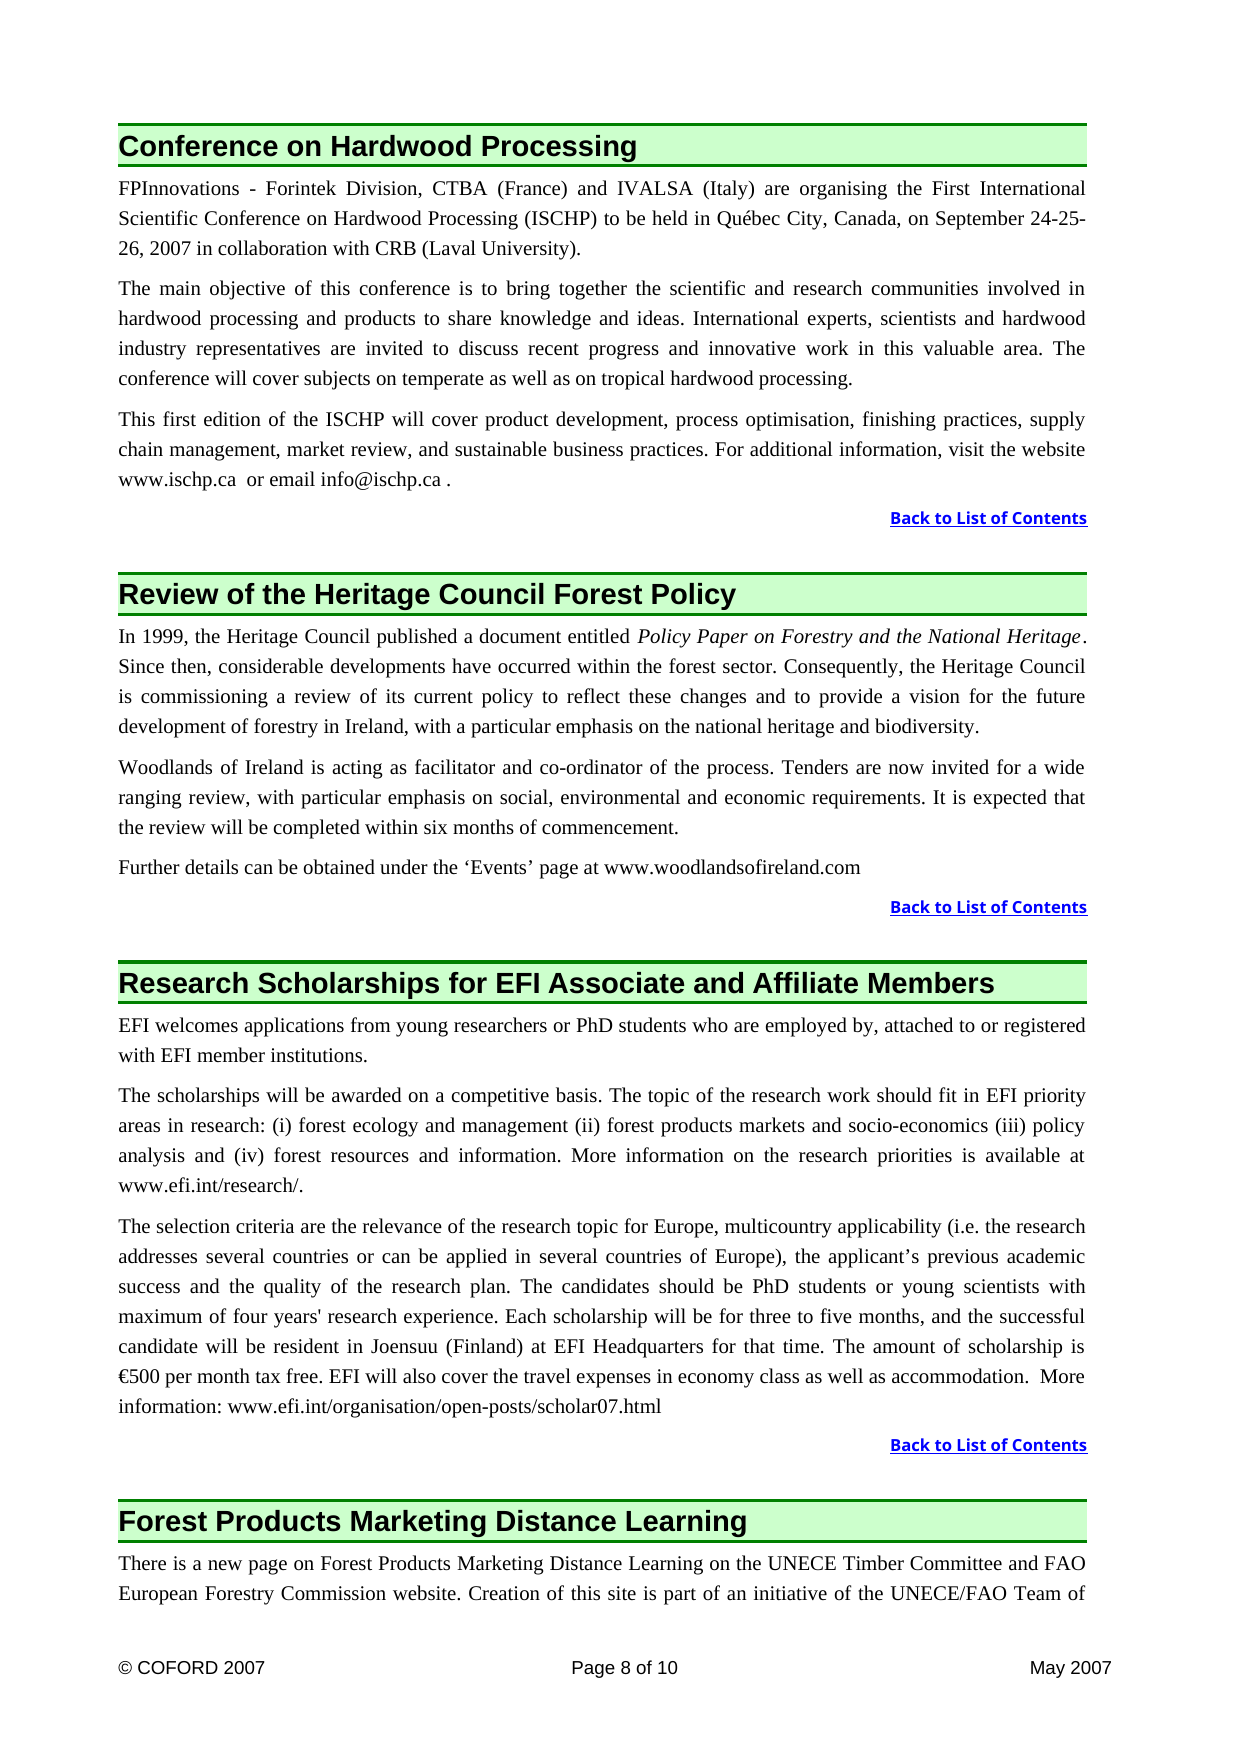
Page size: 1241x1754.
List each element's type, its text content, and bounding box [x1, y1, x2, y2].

text Woodlands of is acting as facilitator and co-ordinator of the process. Tenders are now invited for a wide ranging review, with particular emphasis on social, environmental and economic requirements. It is expected that the review will be completed within six months of commencement. [118, 754, 1087, 839]
subtitle Review of the Policy [118, 575, 1087, 613]
subtitle Research Scholarships for EFI Associate and Affiliate Members [118, 964, 1087, 1001]
text In 1999, the Heritage Council published a document entitled Policy Paper on Forestry and the National Heritage. Since then, considerable developments have occurred within the forest sector. Consequently, the Heritage Council is commissioning a review of its current policy to reflect these changes and to provide a vision for the future development of forestry in , with a particular emphasis on the national heritage and biodiversity. [118, 624, 1087, 738]
text Back to List of Contents [118, 1434, 1087, 1457]
text The selection criteria are the relevance of the research topic for Europe, multicountry applicability (i.e. the research addresses several countries or can be applied in several countries of ), the applicant’s previous academic success and the quality of the research plan. The candidates should be PhD students or young scientists with maximum of four years' research experience. Each scholarship will be for three to five months, and the successful candidate will be resident in Joensuu () at EFI Headquarters for that time. The amount of scholarship is €500 per month tax free. EFI will also cover the travel expenses in economy class as well as accommodation. More rmation: www.efi.int/organisation/open-posts/scholar07.html [118, 1213, 1087, 1418]
subtitle Products Marketing Distance Learning [118, 1502, 1087, 1540]
text Further details can be obtained under the ‘Events’ page at www.woodlandsofireland.com [118, 855, 1087, 879]
text The scholarships will be awarded on a competitive basis. The topic of the research work should fit in EFI priority areas in research: (i) forest ecology and management (ii) forest products markets and socio-economics (iii) policy analysis and (iv) forest resources and rmation. More rmation on the research priorities is available at www.efi.int/research/. [118, 1083, 1087, 1197]
text FPInnovations - Forintek Division, CTBA (France) and IVALSA (Italy) are organising the First International Scientific Conference on Hardwood Processing (ISCHP) to be held in Québec City, Canada, on September 24-25-26, 2007 in collaboration with CRB (Laval University). [118, 176, 1087, 260]
subtitle Conference on Hardwood Processing [118, 126, 1087, 164]
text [118, 1551, 1087, 1605]
text Back to List of Contents [118, 507, 1087, 529]
text Back to List of Contents [118, 895, 1087, 918]
text EFI welcomes applications from young researchers or PhD students who are employed by, attached to or registered with EFI member institutions. [118, 1013, 1087, 1067]
text This first edition of the ISCHP will cover product development, process optimisation, finishing practices, supply chain management, market review, and sustainable business practices. For additional rmation, visit the website www.ischp.ca or email @ischp.ca . [118, 406, 1087, 491]
text The main objective of this conference is to bring together the scientific and research communities involved in hardwood processing and products to share knowledge and ideas. International experts, scientists and hardwood industry representatives are invited to discuss recent progress and innovative work in this valuable area. The conference will cover subjects on temperate as well as on tropical hardwood processing. [118, 276, 1087, 390]
